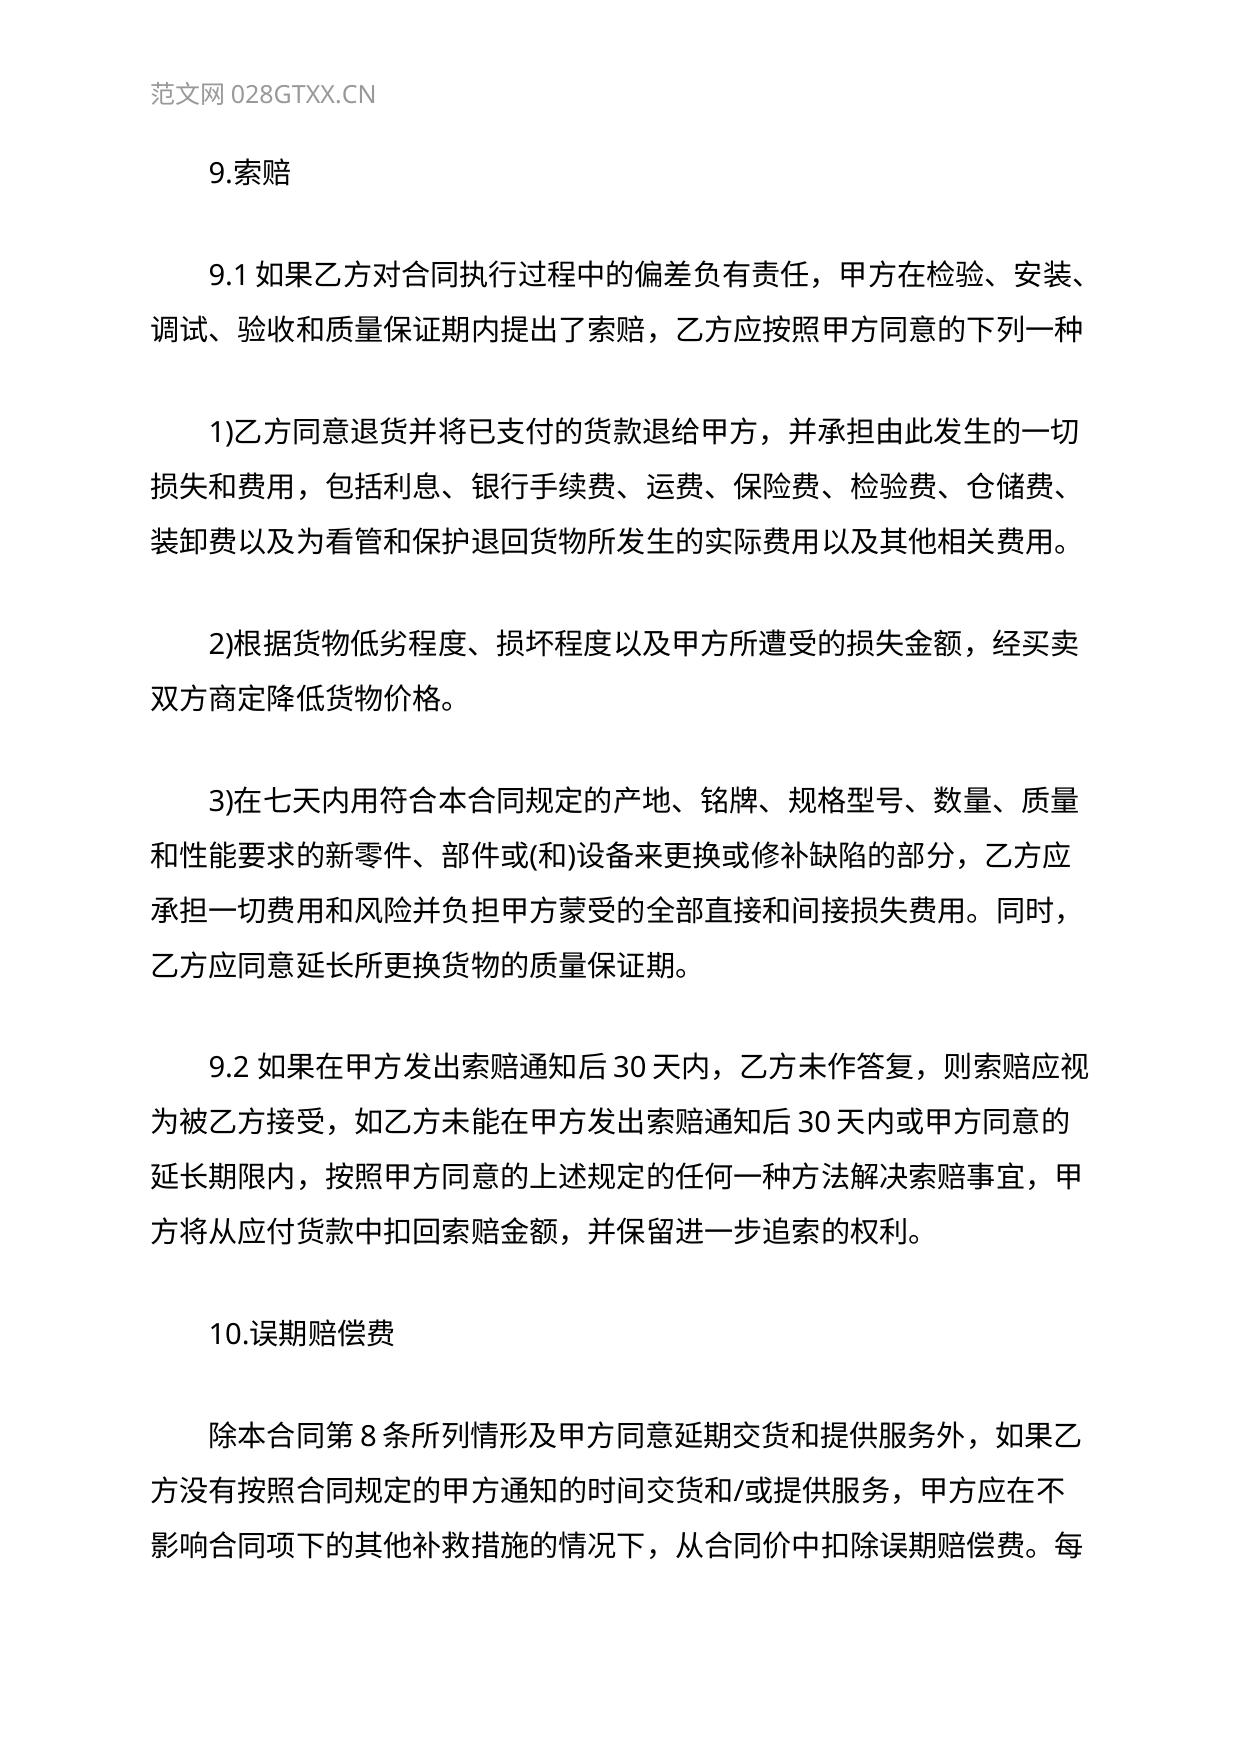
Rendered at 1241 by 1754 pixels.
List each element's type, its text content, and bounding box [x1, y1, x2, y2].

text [150, 1412, 1090, 1565]
text 1)乙方同意退货并将已支付的货款退给甲方，并承担由此发生的一切损失和费用，包括利息、银行手续费、运费、保险费、检验费、仓储费、装卸费以及为看管和保护退回货物所发生的实际费用以及其他相关费用。 [150, 409, 1090, 561]
text 3)在七天内用符合本合同规定的产地、铭牌、规格型号、数量、质量和性能要求的新零件、部件或(和)设备来更换或修补缺陷的部分，乙方应承担一切费用和风险并负担甲方蒙受的全部直接和间接损失费用。同时，乙方应同意延长所更换货物的质量保证期。 [150, 777, 1090, 984]
text 9.2 如果在甲方发出索赔通知后30天内，乙方未作答复，则索赔应视为被乙方接受，如乙方未能在甲方发出索赔通知后30天内或甲方同意的延长期限内，按照甲方同意的上述规定的任何一种方法解决索赔事宜，甲方将从应付货款中扣回索赔金额，并保留进一步追索的权利。 [150, 1044, 1090, 1251]
text 9.1如果乙方对合同执行过程中的偏差负有责任，甲方在检验、安装、调试、验收和质量保证期内提出了索赔，乙方应按照甲方同意的下列一种 [150, 252, 1090, 349]
text 9.索赔 [150, 150, 1090, 192]
text 2)根据货物低劣程度、损坏程度以及甲方所遭受的损失金额，经买卖双方商定降低货物价格。 [150, 620, 1090, 718]
text 10.误期赔偿费 [150, 1311, 1090, 1353]
